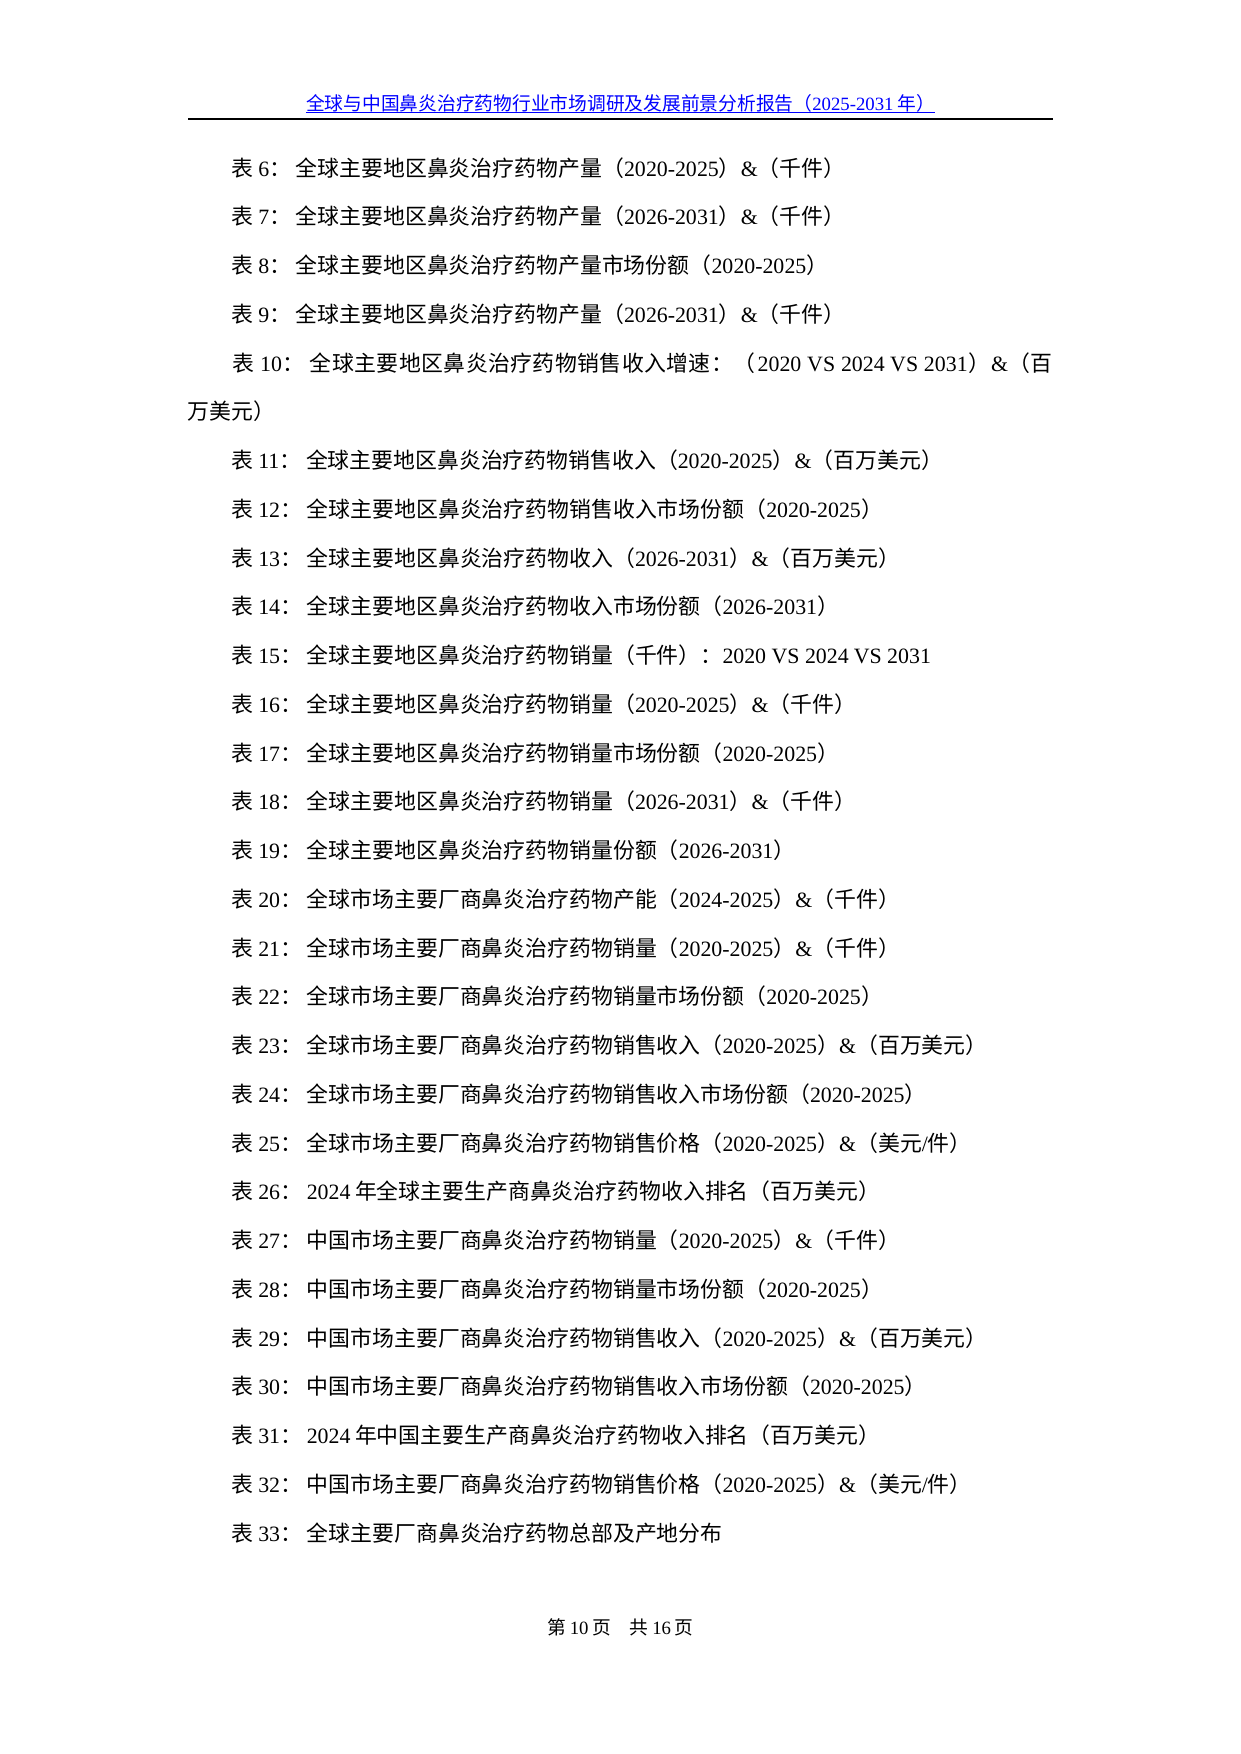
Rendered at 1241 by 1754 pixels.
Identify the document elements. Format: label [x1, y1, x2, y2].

text [187, 150, 1053, 1548]
